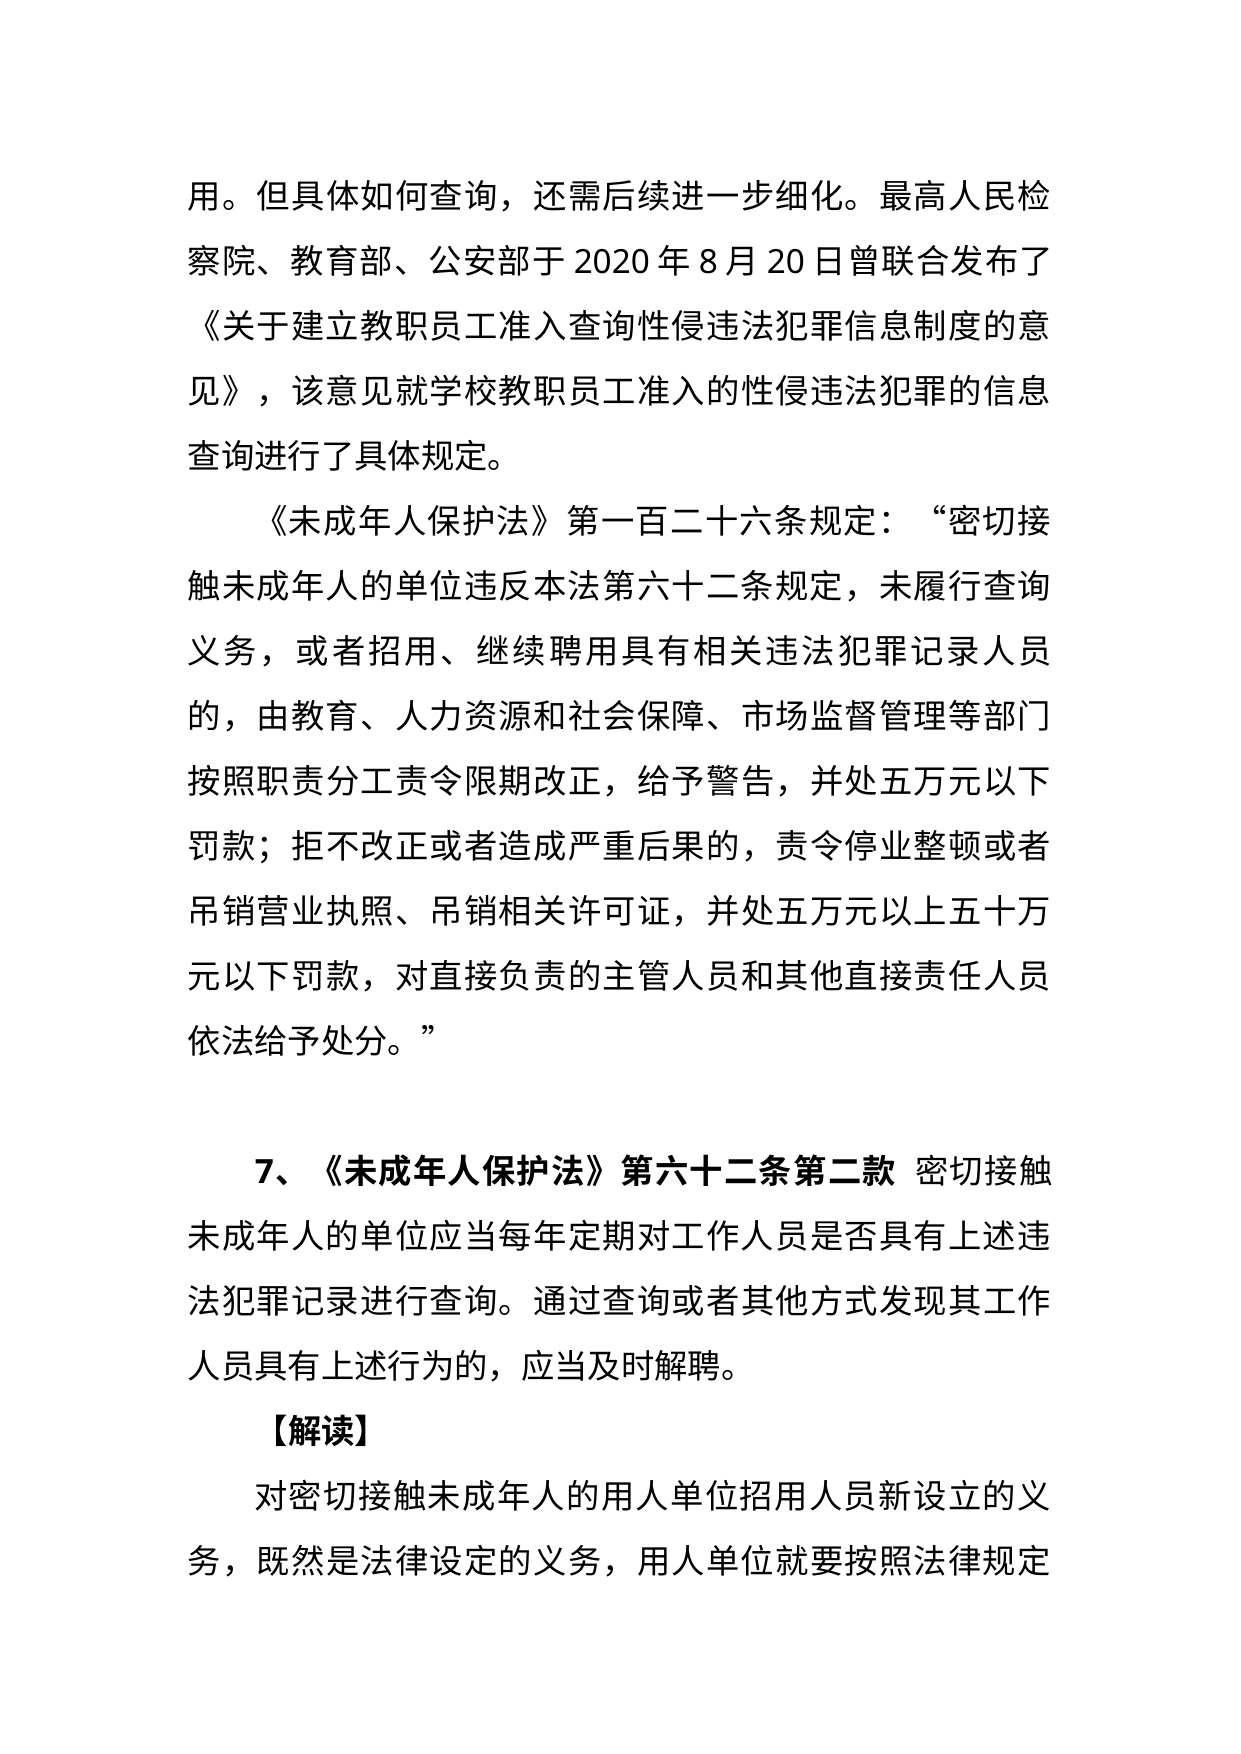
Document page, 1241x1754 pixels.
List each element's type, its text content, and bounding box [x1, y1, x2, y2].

text 《未成年人保护法》第一百二十六条规定：“密切接触未成年人的单位违反本法第六十二条规定，未履行查询义务，或者招用、继续聘用具有相关违法犯罪记录人员的，由教育、人力资源和社会保障、市场监督管理等部门按照职责分工责令限期改正，给予警告，并处五万元以下罚款；拒不改正或者造成严重后果的，责令停业整顿或者吊销营业执照、吊销相关许可证，并处五万元以上五十万元以下罚款，对直接负责的主管人员和其他直接责任人员依法给予处分。” [187, 487, 1053, 1072]
text 7、《未成年人保护法》第六十二条第二款 密切接触未成年人的单位应当每年定期对工作人员是否具有上述违法犯罪记录进行查询。通过查询或者其他方式发现其工作人员具有上述行为的，应当及时解聘。 [187, 1137, 1053, 1397]
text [187, 1462, 1053, 1592]
text 【解读】 [187, 1397, 1053, 1462]
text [187, 162, 1053, 487]
